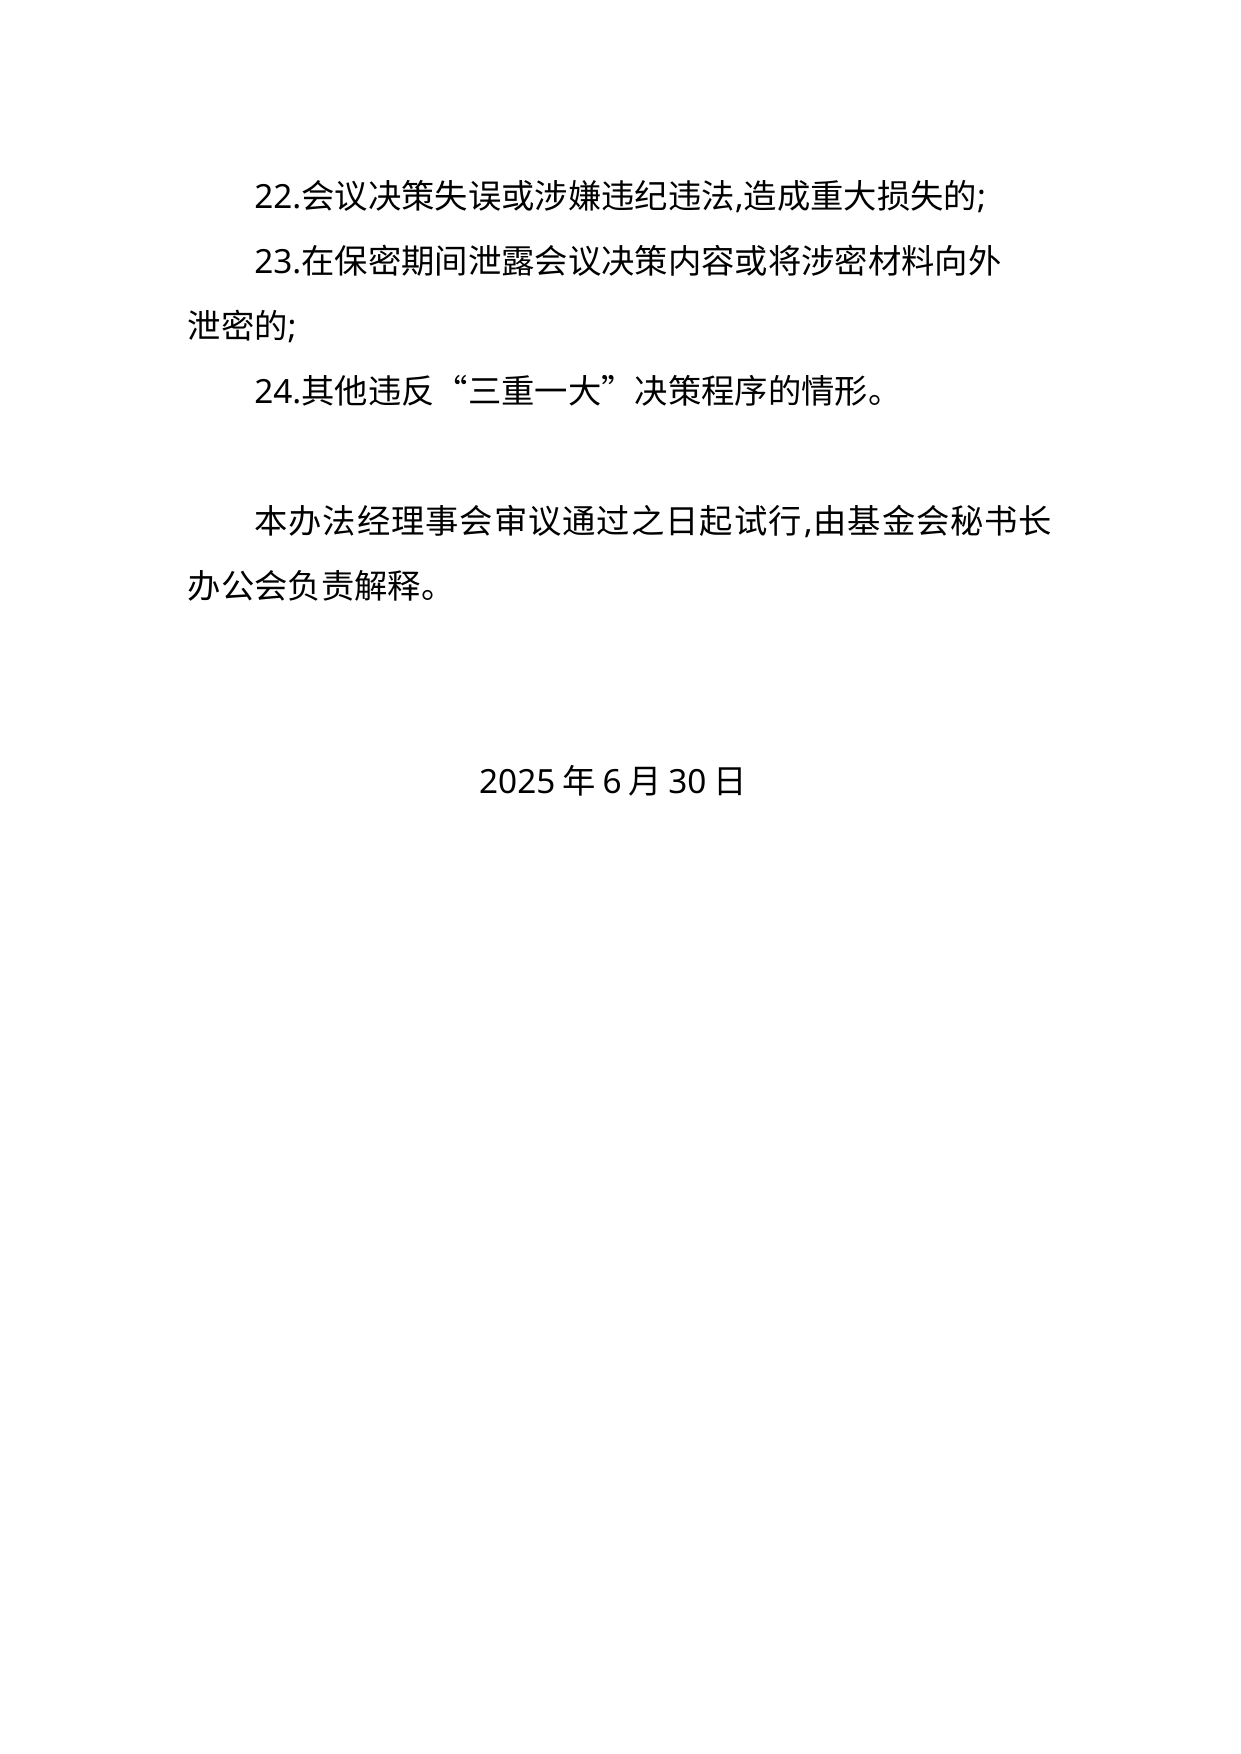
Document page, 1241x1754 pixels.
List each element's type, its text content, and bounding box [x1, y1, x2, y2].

text 泄密的; [187, 292, 1053, 357]
text 22.会议决策失误或涉嫌违纪违法,造成重大损失的; [187, 162, 1053, 227]
text 24.其他违反“三重一大”决策程序的情形。 [187, 357, 1053, 422]
text 2025年6月30日 [187, 747, 1053, 812]
text 本办法经理事会审议通过之日起试行,由基金会秘书长办公会负责解释。 [187, 487, 1053, 617]
text 23.在保密期间泄露会议决策内容或将涉密材料向外 [187, 227, 1053, 292]
